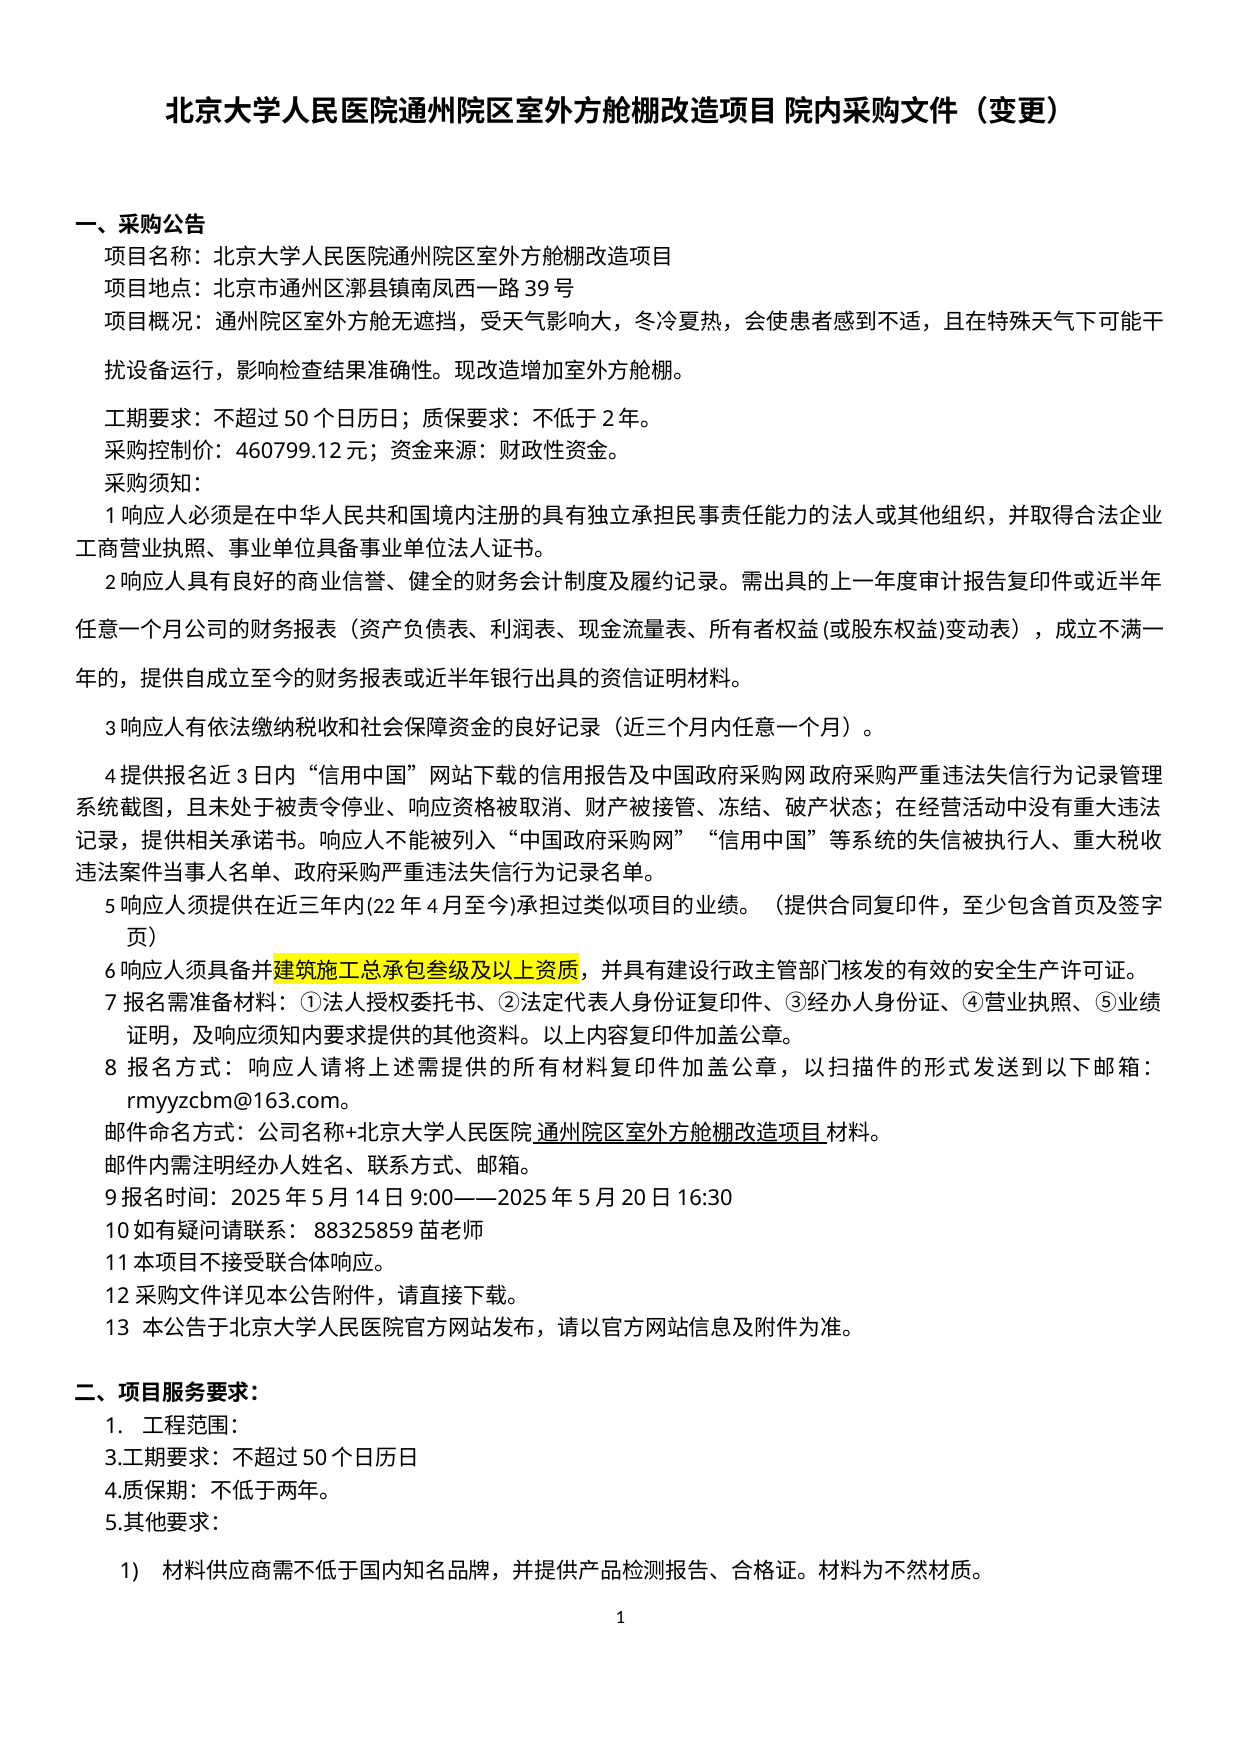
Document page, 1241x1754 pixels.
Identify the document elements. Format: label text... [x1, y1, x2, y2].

text 采购须知： [104, 466, 1165, 498]
text 5.其他要求： [104, 1505, 1165, 1537]
list 二、项目服务要求： [74, 1375, 1165, 1407]
text 邮件内需注明经办人姓名、联系方式、邮箱。 [104, 1147, 1165, 1180]
text 10如有疑问请联系： 88325859苗老师 [104, 1212, 1165, 1245]
text 6响应人须具备并建筑施工总承包叁级及以上资质，并具有建设行政主管部门核发的有效的安全生产许可证。 [104, 952, 1165, 985]
text 工期要求：不超过50个日历日；质保要求：不低于2年。 [104, 401, 1165, 433]
list 本公告于北京大学人民医院官方网站发布，请以官方网站信息及附件为准。 [104, 1310, 1165, 1342]
text 1响应人必须是在中华人民共和国境内注册的具有独立承担民事责任能力的法人或其他组织，并取得合法企业工商营业执照、事业单位具备事业单位法人证书。 [75, 498, 1165, 563]
text 4.质保期：不低于两年。 [104, 1472, 1165, 1505]
text 3响应人有依法缴纳税收和社会保障资金的良好记录（近三个月内任意一个月）。 [75, 709, 1165, 742]
text 采购控制价：460799.12元；资金来源：财政性资金。 [104, 433, 1165, 466]
text 9报名时间：2025年5月14日9:00——2025年5月20日16:30 [104, 1180, 1165, 1212]
text 8 报名方式：响应人请将上述需提供的所有材料复印件加盖公章，以扫描件的形式发送到以下邮箱：rmyyzcbm@163.com。 [104, 1050, 1165, 1115]
subtitle 北京大学人民医院通州院区室外方舱棚改造项目 院内采购文件（变更） [75, 76, 1165, 141]
text 7 报名需准备材料：①法人授权委托书、②法定代表人身份证复印件、③经办人身份证、④营业执照、⑤业绩证明，及响应须知内要求提供的其他资料。以上内容复印件加盖公章。 [104, 985, 1165, 1050]
text 邮件命名方式：公司名称+北京大学人民医院 通州院区室外方舱棚改造项目 材料。 [104, 1115, 1165, 1147]
text 项目地点：北京市通州区漷县镇南凤西一路39号 [104, 271, 1165, 304]
text 项目概况：通州院区室外方舱无遮挡，受天气影响大，冬冷夏热，会使患者感到不适，且在特殊天气下可能干扰设备运行，影响检查结果准确性。现改造增加室外方舱棚。 [104, 304, 1165, 385]
text 5响应人须提供在近三年内(22年4月至今)承担过类似项目的业绩。（提供合同复印件，至少包含首页及签字页） [104, 887, 1165, 952]
list 工程范围： [104, 1407, 1165, 1440]
text 2响应人具有良好的商业信誉、健全的财务会计制度及履约记录。需出具的上一年度审计报告复印件或近半年任意一个月公司的财务报表（资产负债表、利润表、现金流量表、所有者权益(或股东权益)变动表），成立不满一年的，提供自成立至今的财务报表或近半年银行出具的资信证明材料。 [75, 563, 1165, 693]
text 11本项目不接受联合体响应。 [104, 1245, 1165, 1277]
text 4提供报名近3日内“信用中国”网站下载的信用报告及中国政府采购网政府采购严重违法失信行为记录管理系统截图，且未处于被责令停业、响应资格被取消、财产被接管、冻结、破产状态；在经营活动中没有重大违法记录，提供相关承诺书。响应人不能被列入“中国政府采购网”“信用中国”等系统的失信被执行人、重大税收违法案件当事人名单、政府采购严重违法失信行为记录名单。 [75, 757, 1165, 887]
text 一、采购公告 [75, 206, 1165, 239]
text 3.工期要求：不超过50个日历日 [104, 1440, 1165, 1472]
text 项目名称：北京大学人民医院通州院区室外方舱棚改造项目 [104, 239, 1165, 271]
list 材料供应商需不低于国内知名品牌，并提供产品检测报告、合格证。材料为不然材质。 [119, 1553, 1165, 1586]
text 12 采购文件详见本公告附件，请直接下载。 [104, 1277, 1165, 1310]
